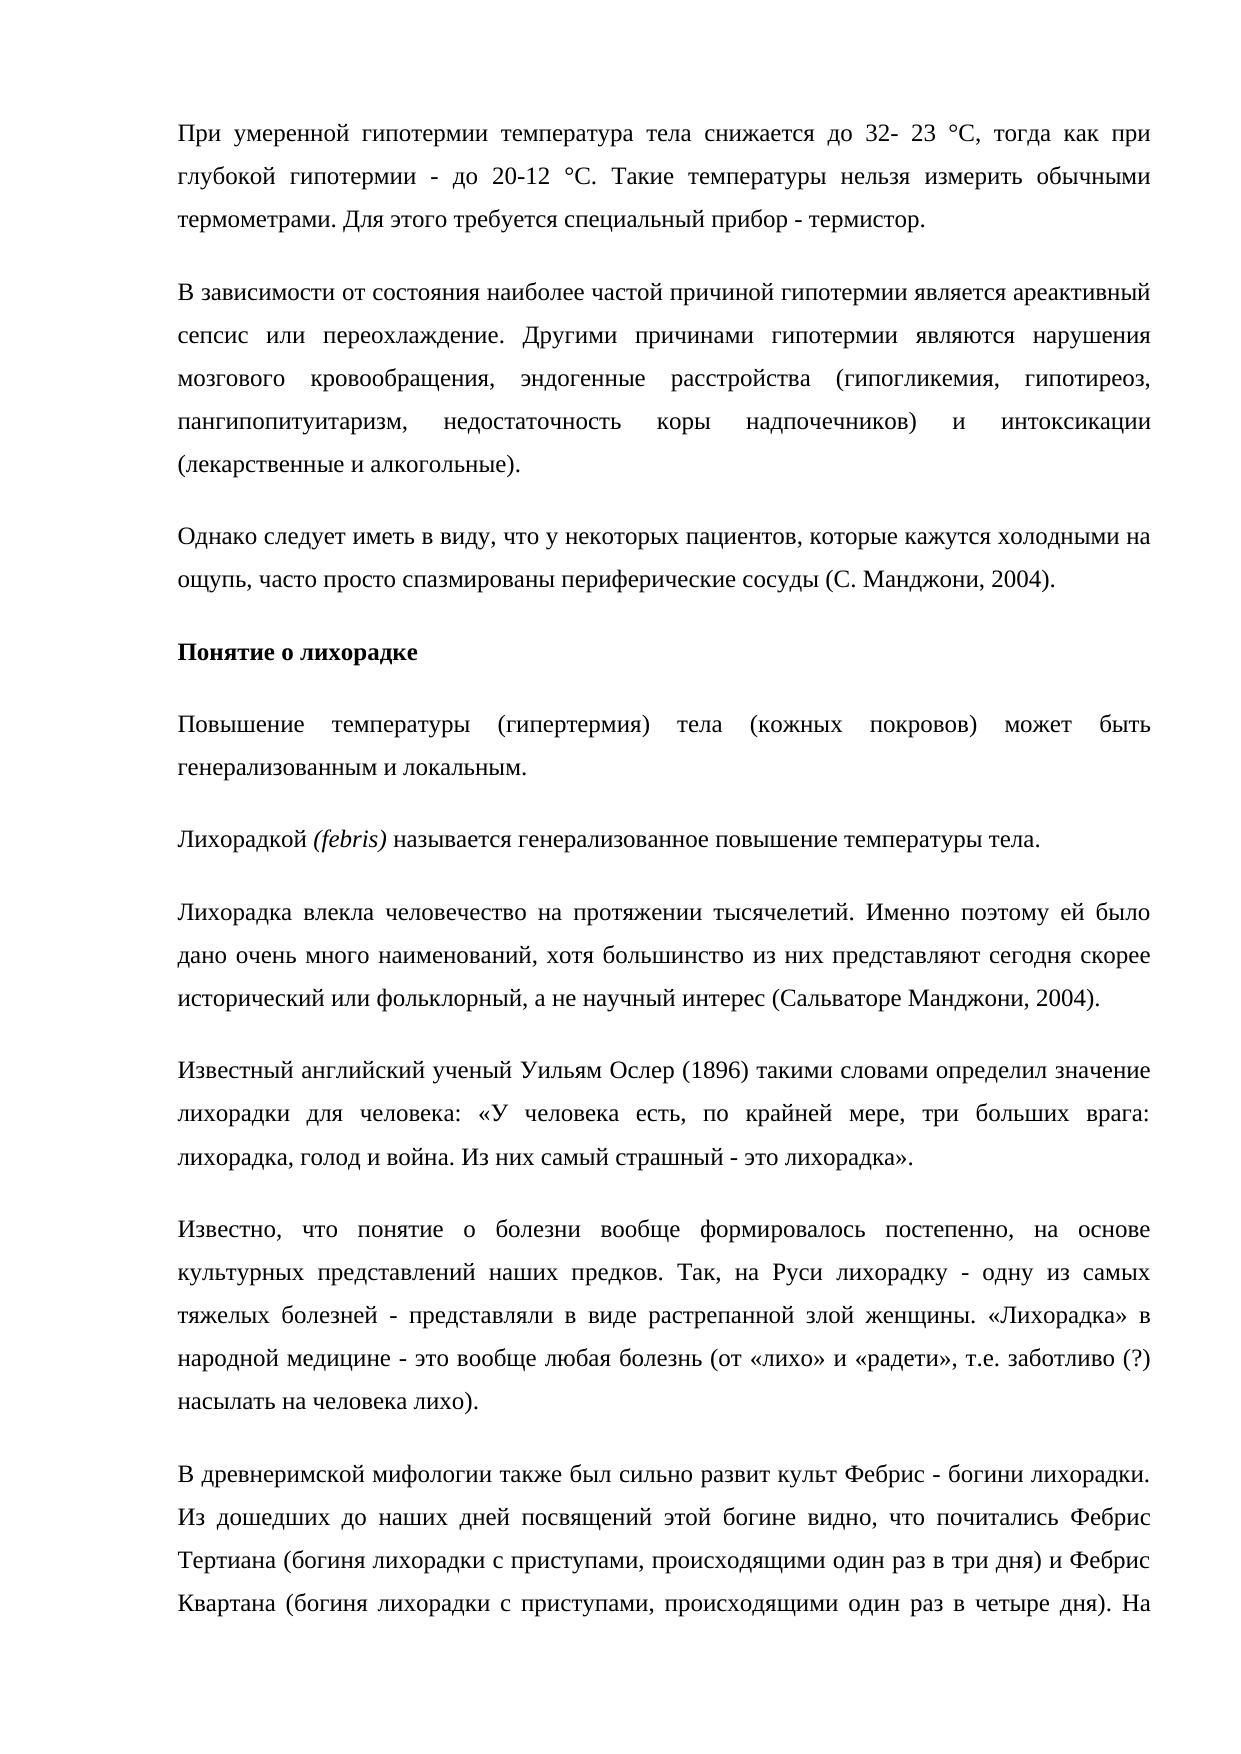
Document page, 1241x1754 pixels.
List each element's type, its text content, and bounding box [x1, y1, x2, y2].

text Однако следует иметь в виду, что у некоторых пациентов, которые кажутся холодными на ощупь, часто просто спазмированы периферические сосуды (С. Манджони, 2004). [177, 521, 1152, 593]
text Известный английский ученый Уильям Ослер (1896) такими словами определил значение лихорадки для человека: «У человека есть, по крайней мере, три больших врага: лихорадка, голод и война. Из них самый страшный - это лихорадка». [177, 1055, 1152, 1170]
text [177, 1459, 1152, 1617]
text Известно, что понятие о болезни вообще формировалось постепенно, на основе культурных представлений наших предков. Так, на Руси лихорадку - одну из самых тяжелых болезней - представляли в виде растрепанной злой женщины. «Лихорадка» в народной медицине - это вообще любая болезнь (от «лихо» и «радети», т.е. заботливо (?) насылать на человека лихо). [177, 1214, 1152, 1415]
text Повышение температуры (гипертермия) тела (кожных покровов) может быть генерализованным и локальным. [177, 709, 1152, 781]
text В зависимости от состояния наиболее частой причиной гипотермии является ареактивный сепсис или переохлаждение. Другими причинами гипотермии являются нарушения мозгового кровообращения, эндогенные расстройства (гипогликемия, гипотиреоз, пангипопитуитаризм, недостаточность коры надпочечников) и интоксикации (лекарственные и алкогольные). [177, 277, 1152, 478]
text Лихорадкой (febris) называется генерализованное повышение температуры тела. [177, 824, 1152, 853]
text При умеренной гипотермии температура тела снижается до 32- 23 °С, тогда как при глубокой гипотермии - до 20-12 °С. Такие температуры нельзя измерить обычными термометрами. Для этого требуется специальный прибор - термистор. [177, 118, 1152, 233]
text Лихорадка влекла человечество на протяжении тысячелетий. Именно поэтому ей было дано очень много наименований, хотя большинство из них представляют сегодня скорее исторический или фольклорный, а не научный интерес (Сальваторе Манджони, 2004). [177, 897, 1152, 1012]
text Понятие о лихорадке [177, 637, 1152, 666]
